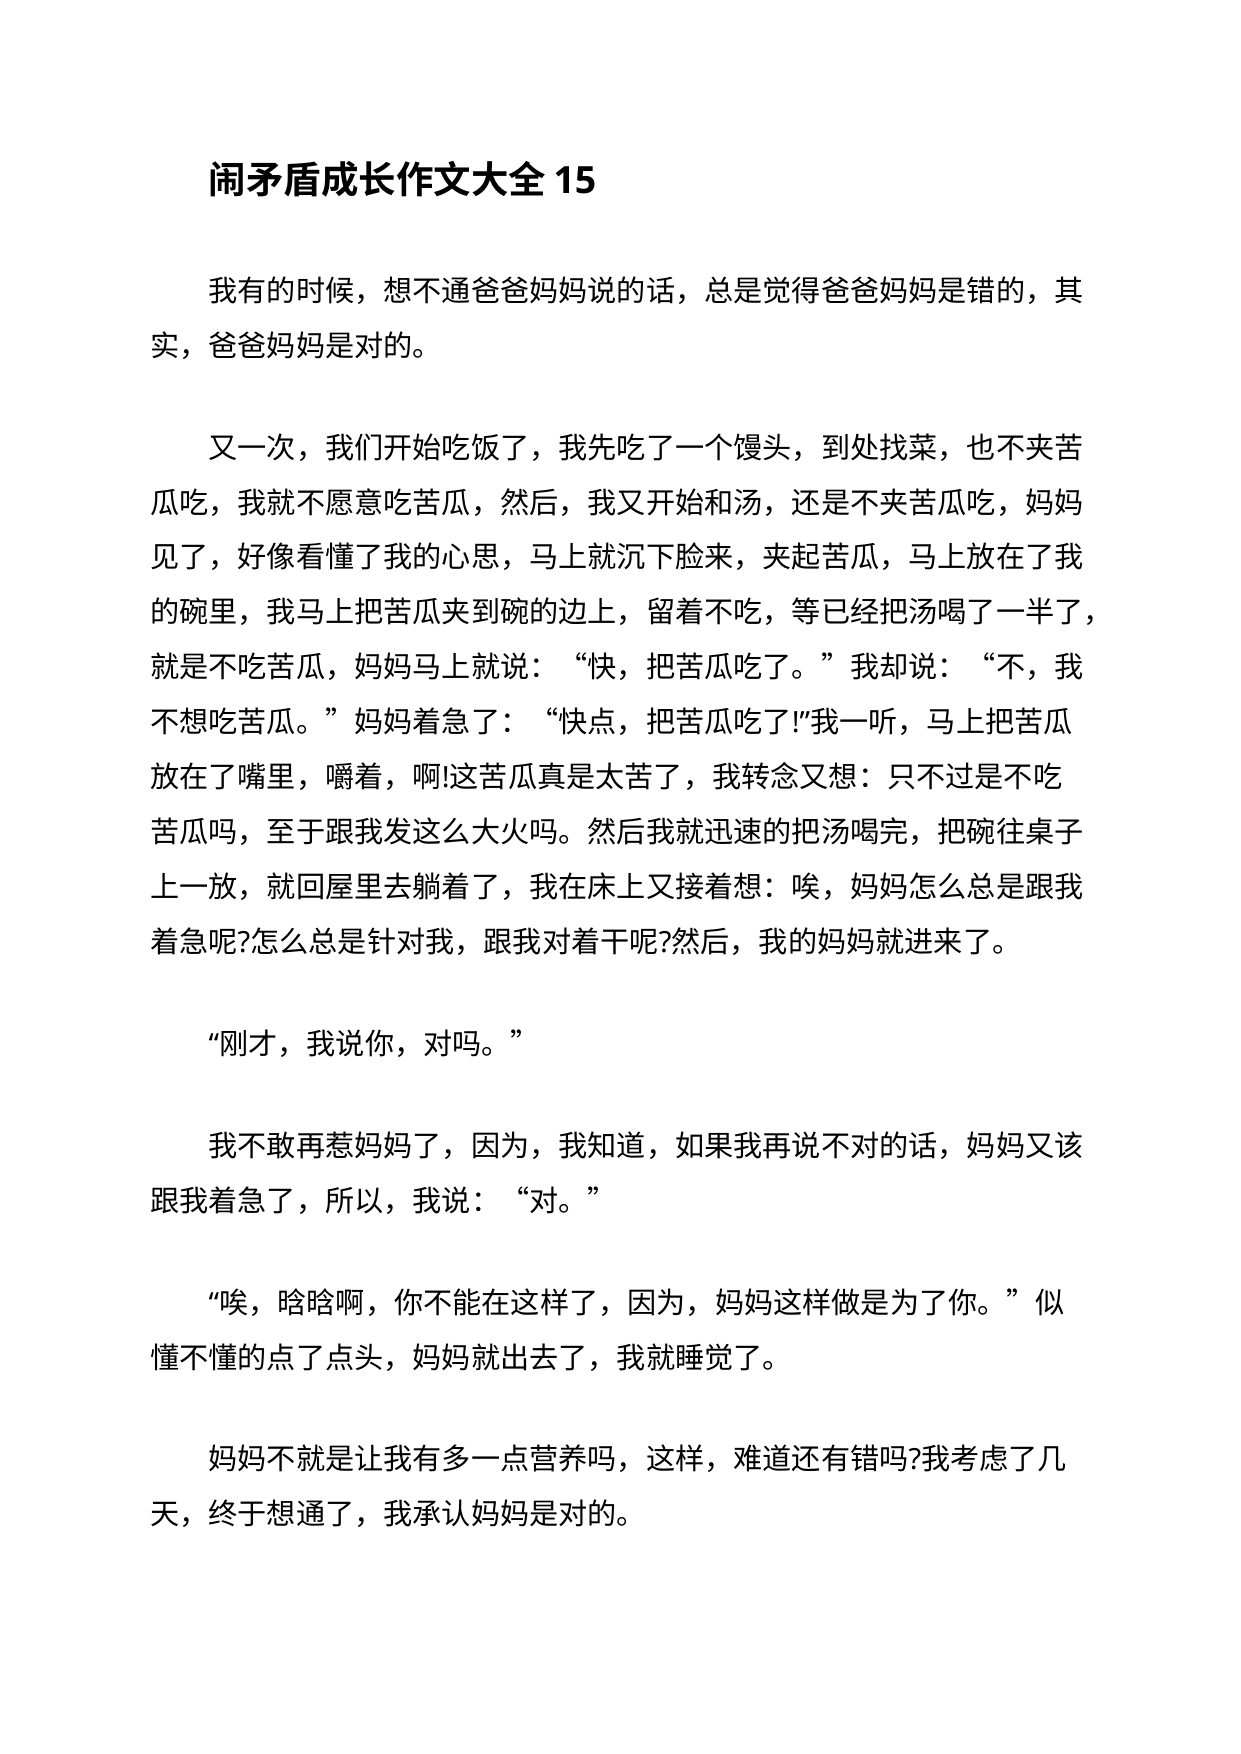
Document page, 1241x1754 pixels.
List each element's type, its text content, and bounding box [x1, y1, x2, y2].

text 又一次，我们开始吃饭了，我先吃了一个馒头，到处找菜，也不夹苦瓜吃，我就不愿意吃苦瓜，然后，我又开始和汤，还是不夹苦瓜吃，妈妈见了，好像看懂了我的心思，马上就沉下脸来，夹起苦瓜，马上放在了我的碗里，我马上把苦瓜夹到碗的边上，留着不吃，等已经把汤喝了一半了，就是不吃苦瓜，妈妈马上就说：“快，把苦瓜吃了。”我却说：“不，我不想吃苦瓜。”妈妈着急了：“快点，把苦瓜吃了!”我一听，马上把苦瓜放在了嘴里，嚼着，啊!这苦瓜真是太苦了，我转念又想：只不过是不吃苦瓜吗，至于跟我发这么大火吗。然后我就迅速的把汤喝完，把碗往桌子上一放，就回屋里去躺着了，我在床上又接着想：唉，妈妈怎么总是跟我着急呢?怎么总是针对我，跟我对着干呢?然后，我的妈妈就进来了。 [150, 424, 1090, 961]
text “刚才，我说你，对吗。” [150, 1021, 1090, 1063]
text 我有的时候，想不通爸爸妈妈说的话，总是觉得爸爸妈妈是错的，其实，爸爸妈妈是对的。 [150, 268, 1090, 365]
text 我不敢再惹妈妈了，因为，我知道，如果我再说不对的话，妈妈又该跟我着急了，所以，我说：“对。” [150, 1122, 1090, 1220]
text 妈妈不就是让我有多一点营养吗，这样，难道还有错吗?我考虑了几天，终于想通了，我承认妈妈是对的。 [150, 1436, 1090, 1533]
text 闹矛盾成长作文大全15 [150, 150, 1090, 204]
text “唉，晗晗啊，你不能在这样了，因为，妈妈这样做是为了你。”似懂不懂的点了点头，妈妈就出去了，我就睡觉了。 [150, 1279, 1090, 1376]
